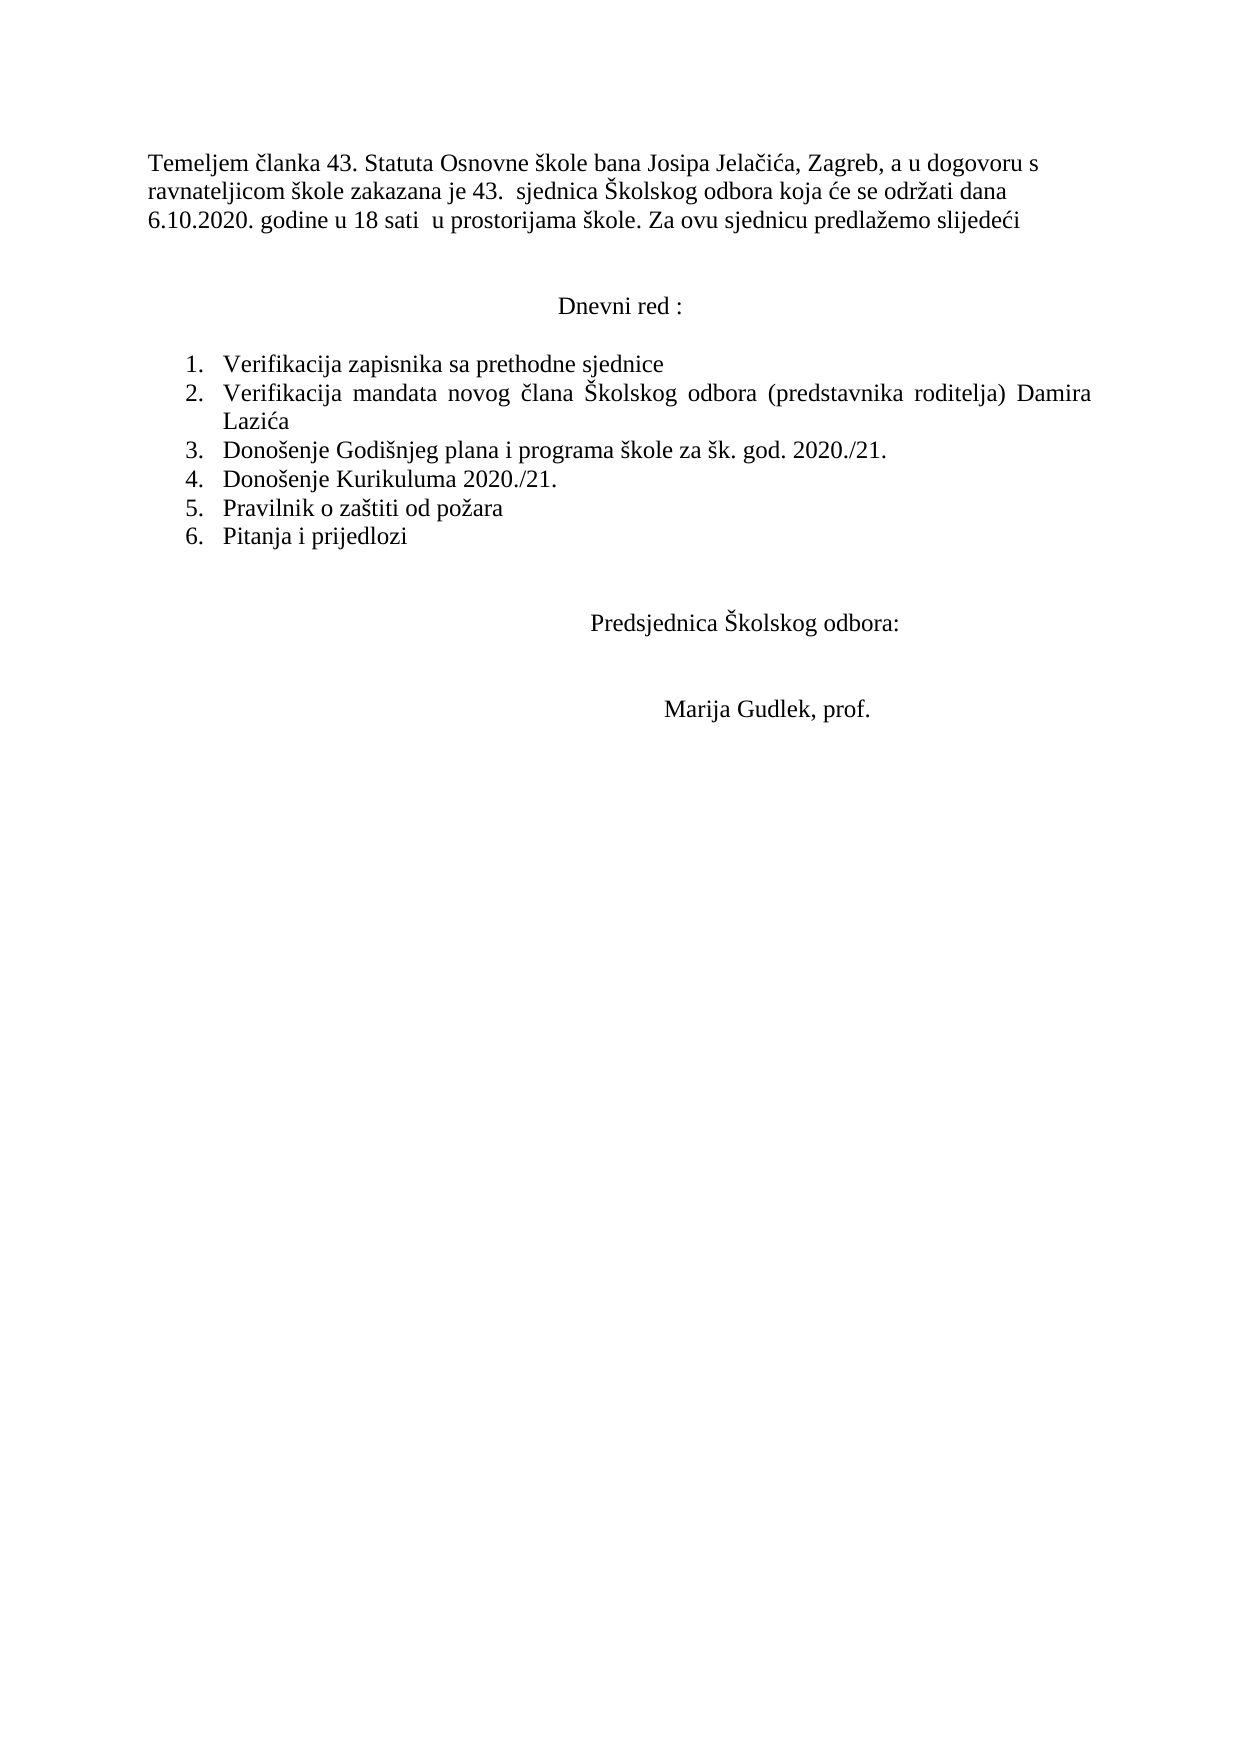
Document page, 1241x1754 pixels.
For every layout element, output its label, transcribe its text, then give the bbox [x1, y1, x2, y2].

text Dnevni red : [148, 291, 1093, 320]
list Pitanja i prijedlozi [185, 521, 1093, 550]
text Temeljem članka 43. Statuta Osnovne škole bana Josipa Jelačića, Zagreb, a u dogovoru s ravnateljicom škole zakazana je 43. sjednica Školskog odbora koja će se održati dana 6.10.2020. godine u 18 sati u prostorijama škole. Za ovu sjednicu predlažemo slijedeći [148, 148, 1093, 234]
text Predsjednica Školskog odbora: [590, 608, 1093, 636]
text Marija Gudlek, prof. [590, 694, 1093, 723]
list Verifikacija mandata novog člana Školskog odbora (predstavnika roditelja) Damira Lazića [185, 378, 1093, 435]
list Verifikacija zapisnika sa prethodne sjednice [185, 349, 1093, 378]
list Donošenje Godišnjeg plana i programa škole za šk. god. 2020./21. [185, 435, 1093, 464]
list Pravilnik o zaštiti od požara [185, 493, 1093, 521]
list Donošenje Kurikuluma 2020./21. [185, 464, 1093, 493]
